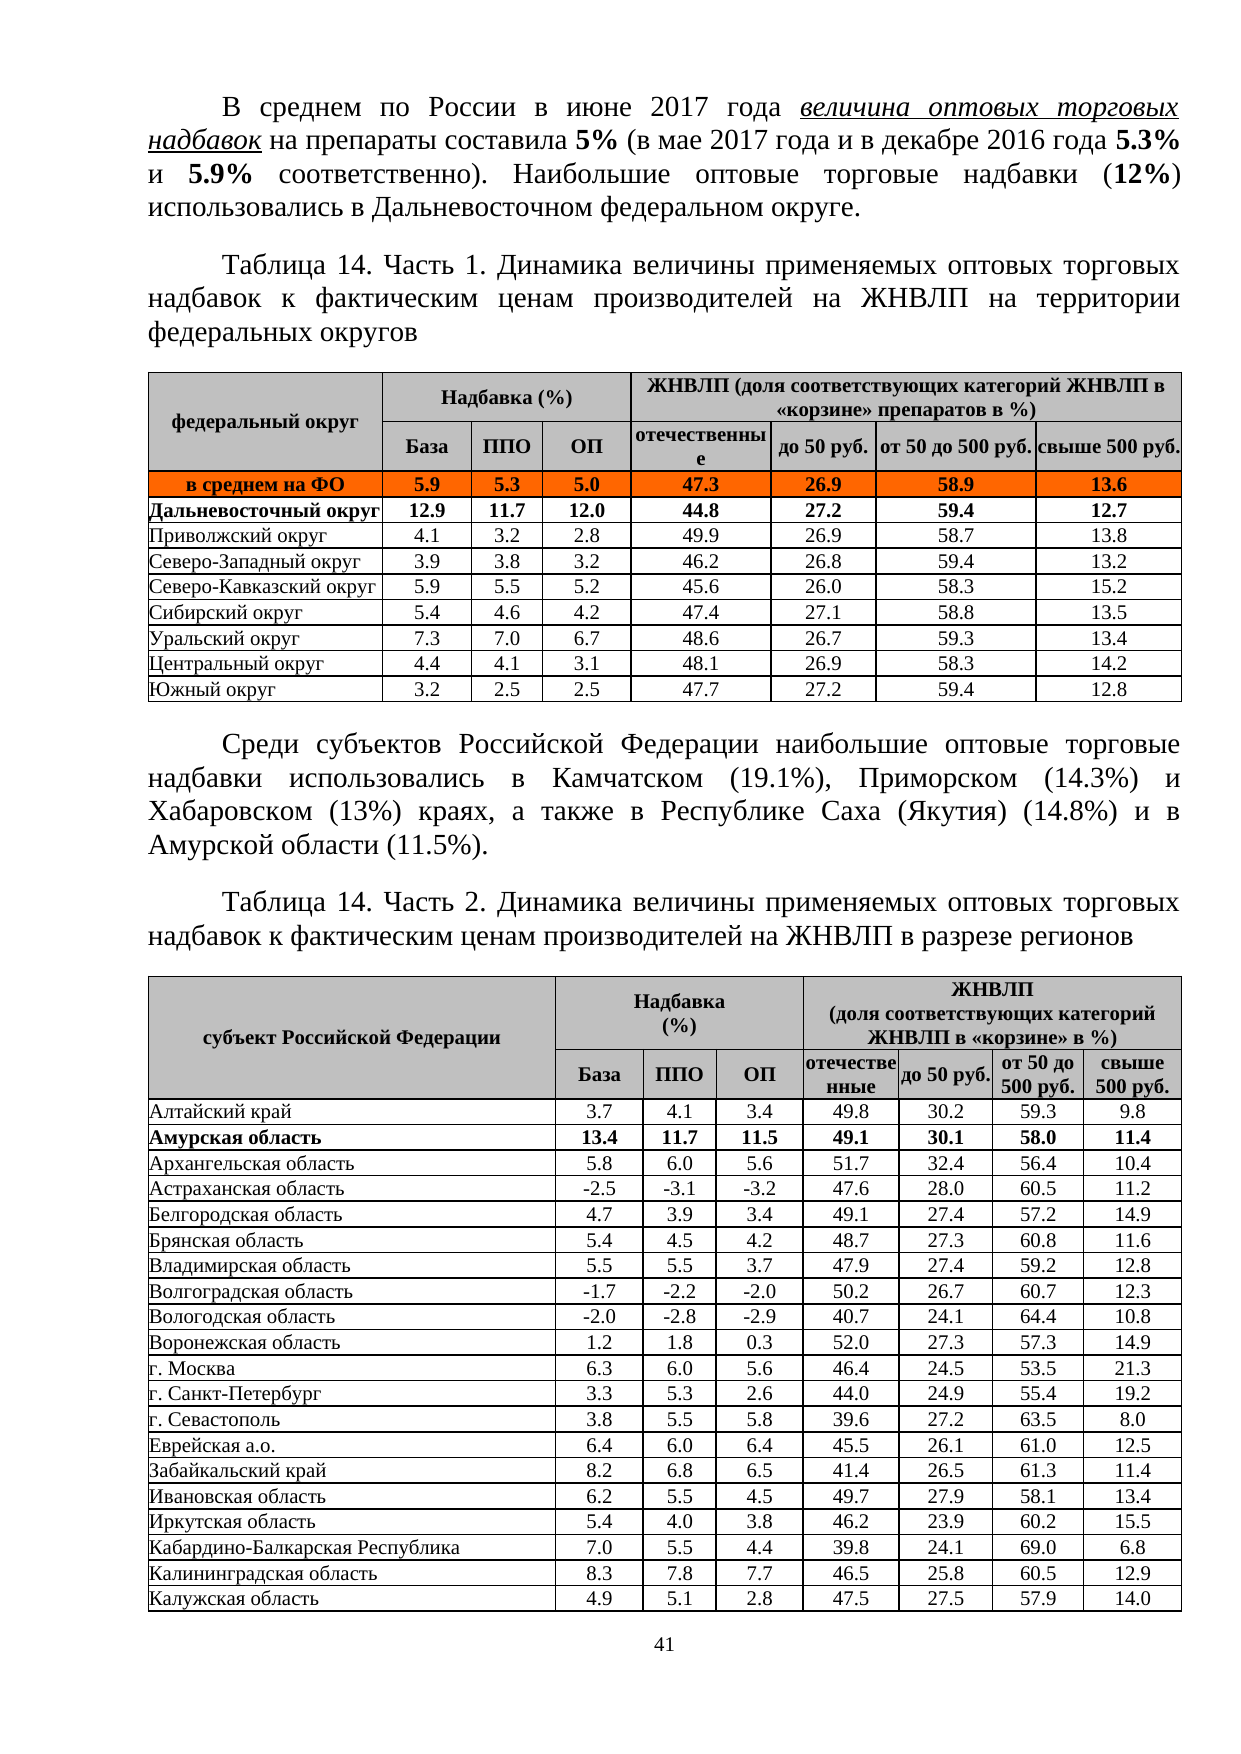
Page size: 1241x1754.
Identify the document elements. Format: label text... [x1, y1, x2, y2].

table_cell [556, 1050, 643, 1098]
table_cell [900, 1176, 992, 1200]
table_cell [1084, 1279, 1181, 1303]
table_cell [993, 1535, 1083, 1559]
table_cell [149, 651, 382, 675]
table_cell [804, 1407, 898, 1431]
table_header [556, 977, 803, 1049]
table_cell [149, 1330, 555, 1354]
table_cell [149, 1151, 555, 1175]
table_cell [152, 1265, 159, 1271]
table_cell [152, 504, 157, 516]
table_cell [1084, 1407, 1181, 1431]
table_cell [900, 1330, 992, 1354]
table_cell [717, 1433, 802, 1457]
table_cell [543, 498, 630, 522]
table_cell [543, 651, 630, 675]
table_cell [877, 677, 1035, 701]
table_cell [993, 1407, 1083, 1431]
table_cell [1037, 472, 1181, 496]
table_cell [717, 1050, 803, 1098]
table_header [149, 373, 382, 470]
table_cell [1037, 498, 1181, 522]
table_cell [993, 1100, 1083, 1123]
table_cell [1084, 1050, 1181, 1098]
text Таблица 14. Часть 2. Динамика величины применяемых оптовых торговых надбавок к фактическим ценам производителей на ЖНВЛП в разрезе регионов [148, 884, 1181, 951]
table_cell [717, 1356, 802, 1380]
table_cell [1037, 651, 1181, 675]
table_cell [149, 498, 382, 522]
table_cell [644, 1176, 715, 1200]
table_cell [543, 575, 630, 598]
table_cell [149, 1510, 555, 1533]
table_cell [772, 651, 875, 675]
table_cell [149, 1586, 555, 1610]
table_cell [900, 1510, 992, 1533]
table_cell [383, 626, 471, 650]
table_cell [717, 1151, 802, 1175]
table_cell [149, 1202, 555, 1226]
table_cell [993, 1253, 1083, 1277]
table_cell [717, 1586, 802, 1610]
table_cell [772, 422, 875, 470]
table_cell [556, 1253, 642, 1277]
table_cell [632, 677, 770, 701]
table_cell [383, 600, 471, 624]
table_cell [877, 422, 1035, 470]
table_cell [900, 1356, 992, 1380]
text Среди субъектов Российской Федерации наибольшие оптовые торговые надбавки использовались в Камчатском (19.1%), Приморском (14.3%) и Хабаровском (13%) краях, а также в Республике Саха (Якутия) (14.8%) и в Амурской области (11.5%). [148, 726, 1181, 860]
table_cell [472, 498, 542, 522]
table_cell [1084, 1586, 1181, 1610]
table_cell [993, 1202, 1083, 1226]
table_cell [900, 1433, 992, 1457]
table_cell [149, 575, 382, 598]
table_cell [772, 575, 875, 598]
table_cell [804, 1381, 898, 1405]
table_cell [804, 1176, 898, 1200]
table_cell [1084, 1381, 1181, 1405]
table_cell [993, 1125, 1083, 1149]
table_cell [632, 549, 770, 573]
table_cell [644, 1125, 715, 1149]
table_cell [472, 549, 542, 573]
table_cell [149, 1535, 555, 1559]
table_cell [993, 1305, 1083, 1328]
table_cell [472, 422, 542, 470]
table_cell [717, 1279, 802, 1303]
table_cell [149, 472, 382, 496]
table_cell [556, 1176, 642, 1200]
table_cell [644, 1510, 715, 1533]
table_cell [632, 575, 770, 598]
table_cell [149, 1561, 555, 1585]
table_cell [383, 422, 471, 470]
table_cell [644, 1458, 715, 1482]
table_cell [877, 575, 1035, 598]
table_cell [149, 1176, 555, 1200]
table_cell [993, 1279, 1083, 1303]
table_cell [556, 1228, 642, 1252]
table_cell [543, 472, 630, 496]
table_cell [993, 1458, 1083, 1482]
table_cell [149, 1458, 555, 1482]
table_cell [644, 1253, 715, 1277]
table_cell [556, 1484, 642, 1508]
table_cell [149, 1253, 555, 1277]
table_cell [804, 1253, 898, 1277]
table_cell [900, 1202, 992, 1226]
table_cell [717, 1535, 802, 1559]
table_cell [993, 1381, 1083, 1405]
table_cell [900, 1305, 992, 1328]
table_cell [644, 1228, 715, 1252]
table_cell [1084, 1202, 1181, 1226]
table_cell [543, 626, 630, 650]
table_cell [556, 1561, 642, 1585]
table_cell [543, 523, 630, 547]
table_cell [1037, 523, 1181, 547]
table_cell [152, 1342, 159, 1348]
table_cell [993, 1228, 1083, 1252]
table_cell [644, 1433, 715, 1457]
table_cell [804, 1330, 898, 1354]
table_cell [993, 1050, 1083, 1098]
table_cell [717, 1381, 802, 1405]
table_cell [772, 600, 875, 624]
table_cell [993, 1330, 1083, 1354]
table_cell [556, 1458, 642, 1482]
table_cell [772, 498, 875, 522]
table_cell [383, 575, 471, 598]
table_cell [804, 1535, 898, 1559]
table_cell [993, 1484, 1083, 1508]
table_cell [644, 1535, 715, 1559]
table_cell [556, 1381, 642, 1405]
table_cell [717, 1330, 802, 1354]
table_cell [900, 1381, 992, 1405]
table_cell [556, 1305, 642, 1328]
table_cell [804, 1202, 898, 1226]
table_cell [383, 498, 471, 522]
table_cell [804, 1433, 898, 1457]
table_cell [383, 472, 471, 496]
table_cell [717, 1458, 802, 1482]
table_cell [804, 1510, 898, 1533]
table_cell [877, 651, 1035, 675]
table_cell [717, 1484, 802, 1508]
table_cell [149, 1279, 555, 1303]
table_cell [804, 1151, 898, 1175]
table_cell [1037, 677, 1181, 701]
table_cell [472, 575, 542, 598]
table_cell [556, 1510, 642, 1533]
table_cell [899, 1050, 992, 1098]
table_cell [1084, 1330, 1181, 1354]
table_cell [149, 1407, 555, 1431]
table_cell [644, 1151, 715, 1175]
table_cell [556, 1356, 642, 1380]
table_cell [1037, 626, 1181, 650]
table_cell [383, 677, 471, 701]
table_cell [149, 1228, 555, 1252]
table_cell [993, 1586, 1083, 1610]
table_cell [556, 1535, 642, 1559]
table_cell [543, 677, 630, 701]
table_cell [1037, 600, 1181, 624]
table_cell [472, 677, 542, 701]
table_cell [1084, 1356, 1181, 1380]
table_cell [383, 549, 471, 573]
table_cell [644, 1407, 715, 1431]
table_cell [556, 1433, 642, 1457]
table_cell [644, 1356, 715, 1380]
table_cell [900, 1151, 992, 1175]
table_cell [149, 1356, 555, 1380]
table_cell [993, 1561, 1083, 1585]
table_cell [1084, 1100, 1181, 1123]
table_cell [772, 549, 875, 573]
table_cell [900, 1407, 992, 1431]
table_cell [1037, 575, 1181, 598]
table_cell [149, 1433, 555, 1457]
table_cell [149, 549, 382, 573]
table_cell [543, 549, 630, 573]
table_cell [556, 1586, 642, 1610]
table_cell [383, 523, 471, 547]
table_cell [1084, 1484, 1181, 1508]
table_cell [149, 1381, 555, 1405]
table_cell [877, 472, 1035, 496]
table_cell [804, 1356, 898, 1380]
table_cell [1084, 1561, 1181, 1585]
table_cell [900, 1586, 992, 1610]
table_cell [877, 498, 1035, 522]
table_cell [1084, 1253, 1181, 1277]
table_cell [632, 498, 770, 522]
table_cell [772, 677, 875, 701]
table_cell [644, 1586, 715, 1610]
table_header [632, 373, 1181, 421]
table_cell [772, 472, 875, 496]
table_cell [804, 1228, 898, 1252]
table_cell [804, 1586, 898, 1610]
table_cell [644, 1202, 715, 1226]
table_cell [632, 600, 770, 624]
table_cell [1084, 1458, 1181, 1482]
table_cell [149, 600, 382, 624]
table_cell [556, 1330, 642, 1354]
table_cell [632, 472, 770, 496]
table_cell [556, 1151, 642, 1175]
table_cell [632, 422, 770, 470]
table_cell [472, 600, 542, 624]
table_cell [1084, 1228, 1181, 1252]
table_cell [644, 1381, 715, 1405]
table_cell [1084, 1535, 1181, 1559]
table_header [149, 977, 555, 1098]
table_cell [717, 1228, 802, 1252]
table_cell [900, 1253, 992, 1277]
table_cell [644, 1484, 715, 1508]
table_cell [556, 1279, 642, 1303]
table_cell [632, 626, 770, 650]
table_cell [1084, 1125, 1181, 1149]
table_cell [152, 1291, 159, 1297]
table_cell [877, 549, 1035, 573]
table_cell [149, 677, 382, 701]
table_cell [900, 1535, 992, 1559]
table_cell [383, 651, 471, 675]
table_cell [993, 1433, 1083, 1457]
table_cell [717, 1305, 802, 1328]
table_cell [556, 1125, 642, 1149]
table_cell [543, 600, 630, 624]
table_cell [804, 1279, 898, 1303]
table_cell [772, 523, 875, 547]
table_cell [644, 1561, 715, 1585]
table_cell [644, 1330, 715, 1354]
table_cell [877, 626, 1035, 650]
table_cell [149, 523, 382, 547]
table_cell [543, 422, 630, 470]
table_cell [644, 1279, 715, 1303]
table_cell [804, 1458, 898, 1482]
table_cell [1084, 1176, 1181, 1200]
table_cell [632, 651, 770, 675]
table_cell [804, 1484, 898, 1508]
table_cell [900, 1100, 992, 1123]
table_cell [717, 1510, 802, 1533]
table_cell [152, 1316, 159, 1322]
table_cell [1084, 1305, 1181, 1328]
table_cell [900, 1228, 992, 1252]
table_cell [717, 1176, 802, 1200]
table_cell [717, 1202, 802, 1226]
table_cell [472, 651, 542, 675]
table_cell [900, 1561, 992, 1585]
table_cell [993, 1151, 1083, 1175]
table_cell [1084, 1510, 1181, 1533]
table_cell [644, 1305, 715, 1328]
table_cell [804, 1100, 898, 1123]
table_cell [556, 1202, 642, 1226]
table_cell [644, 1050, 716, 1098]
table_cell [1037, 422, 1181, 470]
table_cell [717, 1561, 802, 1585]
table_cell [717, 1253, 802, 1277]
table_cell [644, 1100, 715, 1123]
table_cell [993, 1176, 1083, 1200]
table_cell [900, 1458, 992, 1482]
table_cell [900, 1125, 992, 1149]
text В среднем по России в июне 2017 года величина оптовых торговых надбавок на препараты составила 5% (в мае 2017 года и в декабре 2016 года 5.3% и 5.9% соответственно). Наибольшие оптовые торговые надбавки (12%) использовались в Дальневосточном федеральном округе. [148, 89, 1181, 223]
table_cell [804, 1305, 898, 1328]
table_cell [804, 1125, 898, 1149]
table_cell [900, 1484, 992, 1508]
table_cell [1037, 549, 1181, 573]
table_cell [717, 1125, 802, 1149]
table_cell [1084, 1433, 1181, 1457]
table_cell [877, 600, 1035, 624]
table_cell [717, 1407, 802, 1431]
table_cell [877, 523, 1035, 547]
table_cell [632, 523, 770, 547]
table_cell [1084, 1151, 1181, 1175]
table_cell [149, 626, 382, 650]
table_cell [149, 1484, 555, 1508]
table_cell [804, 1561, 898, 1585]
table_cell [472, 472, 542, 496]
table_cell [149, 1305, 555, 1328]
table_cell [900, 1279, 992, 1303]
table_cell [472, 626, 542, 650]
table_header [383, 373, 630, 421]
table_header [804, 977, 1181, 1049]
text Таблица 14. Часть 1. Динамика величины применяемых оптовых торговых надбавок к фактическим ценам производителей на ЖНВЛП на территории федеральных округов [148, 247, 1181, 347]
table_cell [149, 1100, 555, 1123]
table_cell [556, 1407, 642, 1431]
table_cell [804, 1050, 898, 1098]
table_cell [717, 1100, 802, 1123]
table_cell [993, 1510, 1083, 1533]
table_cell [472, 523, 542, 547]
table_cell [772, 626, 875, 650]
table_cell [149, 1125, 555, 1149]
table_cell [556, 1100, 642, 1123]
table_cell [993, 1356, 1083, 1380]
